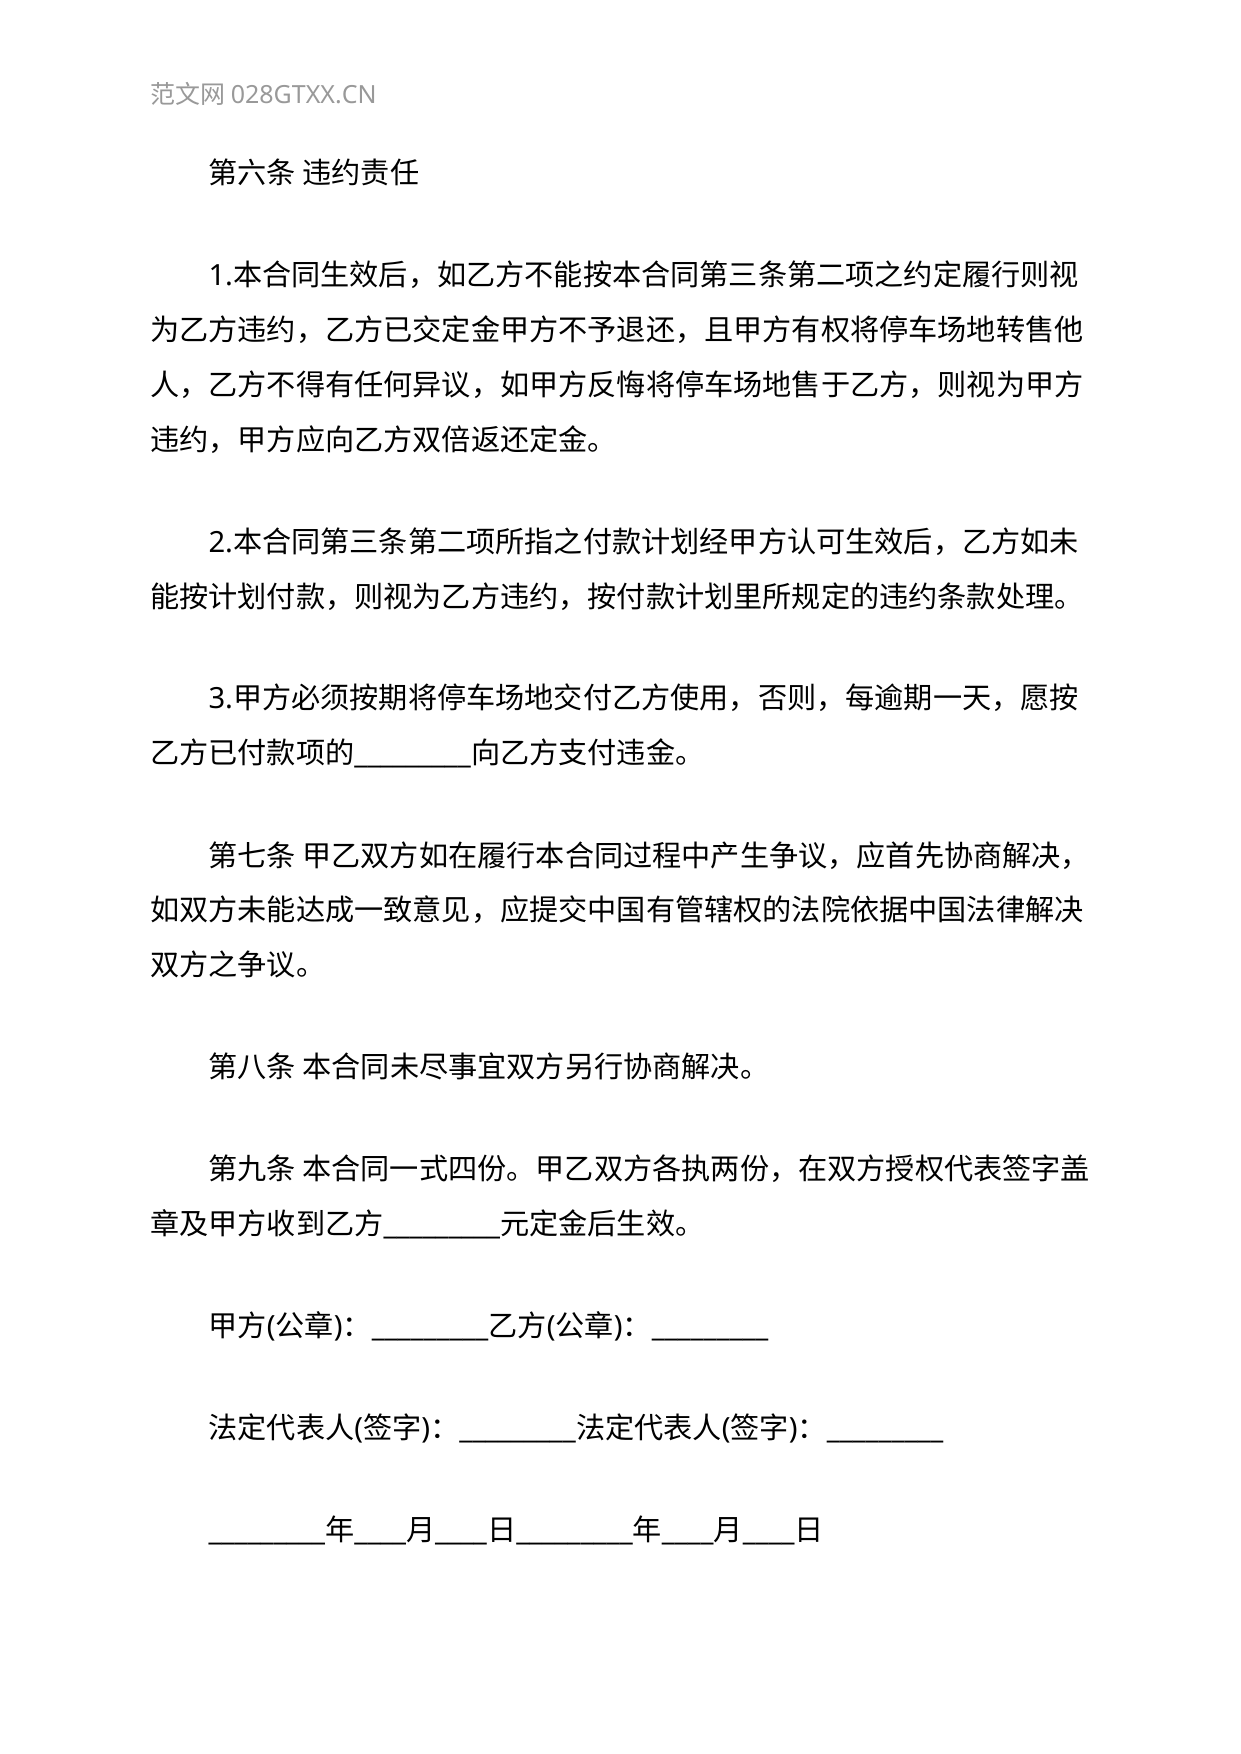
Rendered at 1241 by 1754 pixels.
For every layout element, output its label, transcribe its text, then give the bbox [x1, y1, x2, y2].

text 第八条 本合同未尽事宜双方另行协商解决。 [150, 1044, 1090, 1086]
text 第七条 甲乙双方如在履行本合同过程中产生争议，应首先协商解决，如双方未能达成一致意见，应提交中国有管辖权的法院依据中国法律解决双方之争议。 [150, 832, 1090, 984]
text _________年____月____日_________年____月____日 [150, 1506, 1090, 1549]
text 甲方(公章)：_________乙方(公章)：_________ [150, 1302, 1090, 1345]
text 第九条 本合同一式四份。甲乙双方各执两份，在双方授权代表签字盖章及甲方收到乙方_________元定金后生效。 [150, 1145, 1090, 1243]
text 3.甲方必须按期将停车场地交付乙方使用，否则，每逾期一天，愿按乙方已付款项的_________向乙方支付违金。 [150, 675, 1090, 772]
text 1.本合同生效后，如乙方不能按本合同第三条第二项之约定履行则视为乙方违约，乙方已交定金甲方不予退还，且甲方有权将停车场地转售他人，乙方不得有任何异议，如甲方反悔将停车场地售于乙方，则视为甲方违约，甲方应向乙方双倍返还定金。 [150, 252, 1090, 459]
text 法定代表人(签字)：_________法定代表人(签字)：_________ [150, 1404, 1090, 1447]
text 第六条 违约责任 [150, 150, 1090, 192]
text 2.本合同第三条第二项所指之付款计划经甲方认可生效后，乙方如未能按计划付款，则视为乙方违约，按付款计划里所规定的违约条款处理。 [150, 518, 1090, 616]
